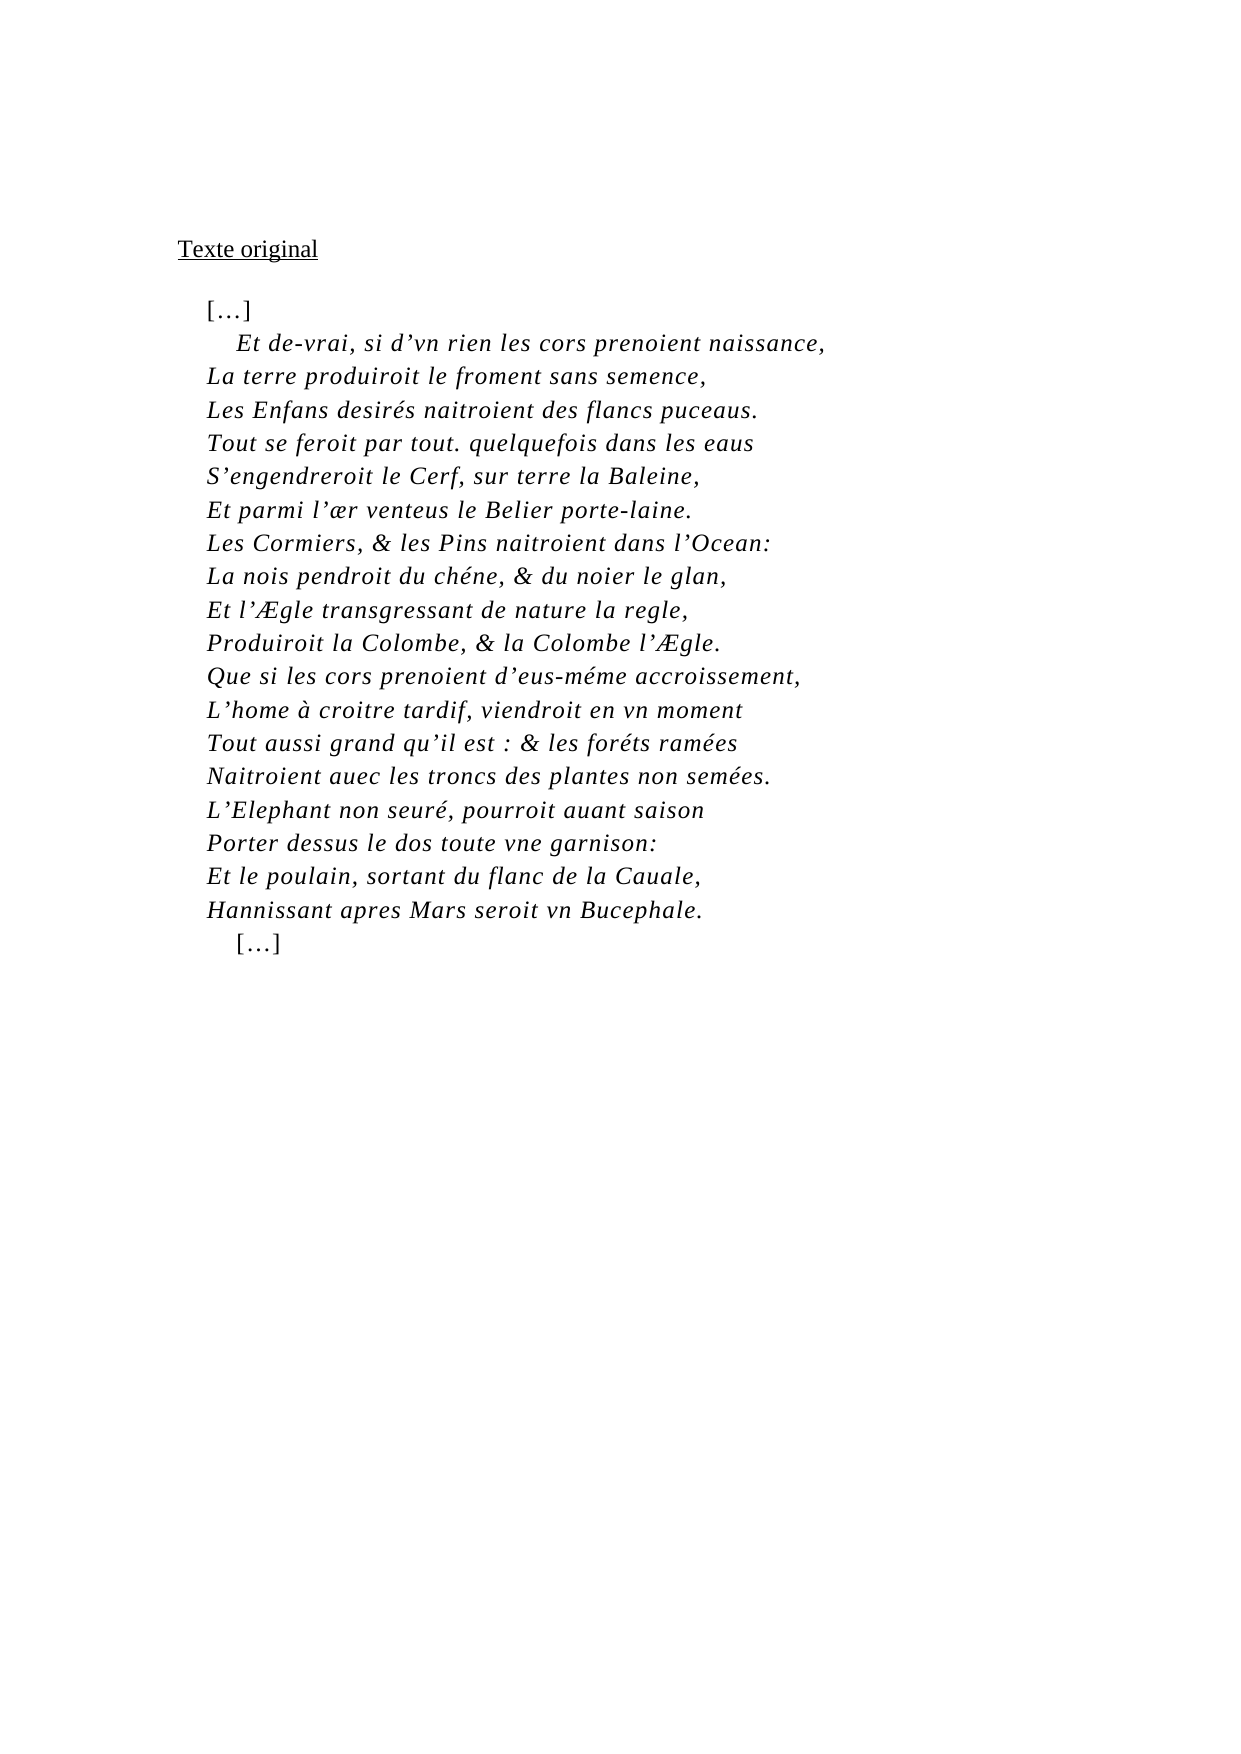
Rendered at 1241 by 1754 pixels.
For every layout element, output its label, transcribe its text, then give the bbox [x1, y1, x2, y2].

text […] [207, 291, 1093, 325]
text Texte original [148, 234, 1093, 263]
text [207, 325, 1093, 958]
